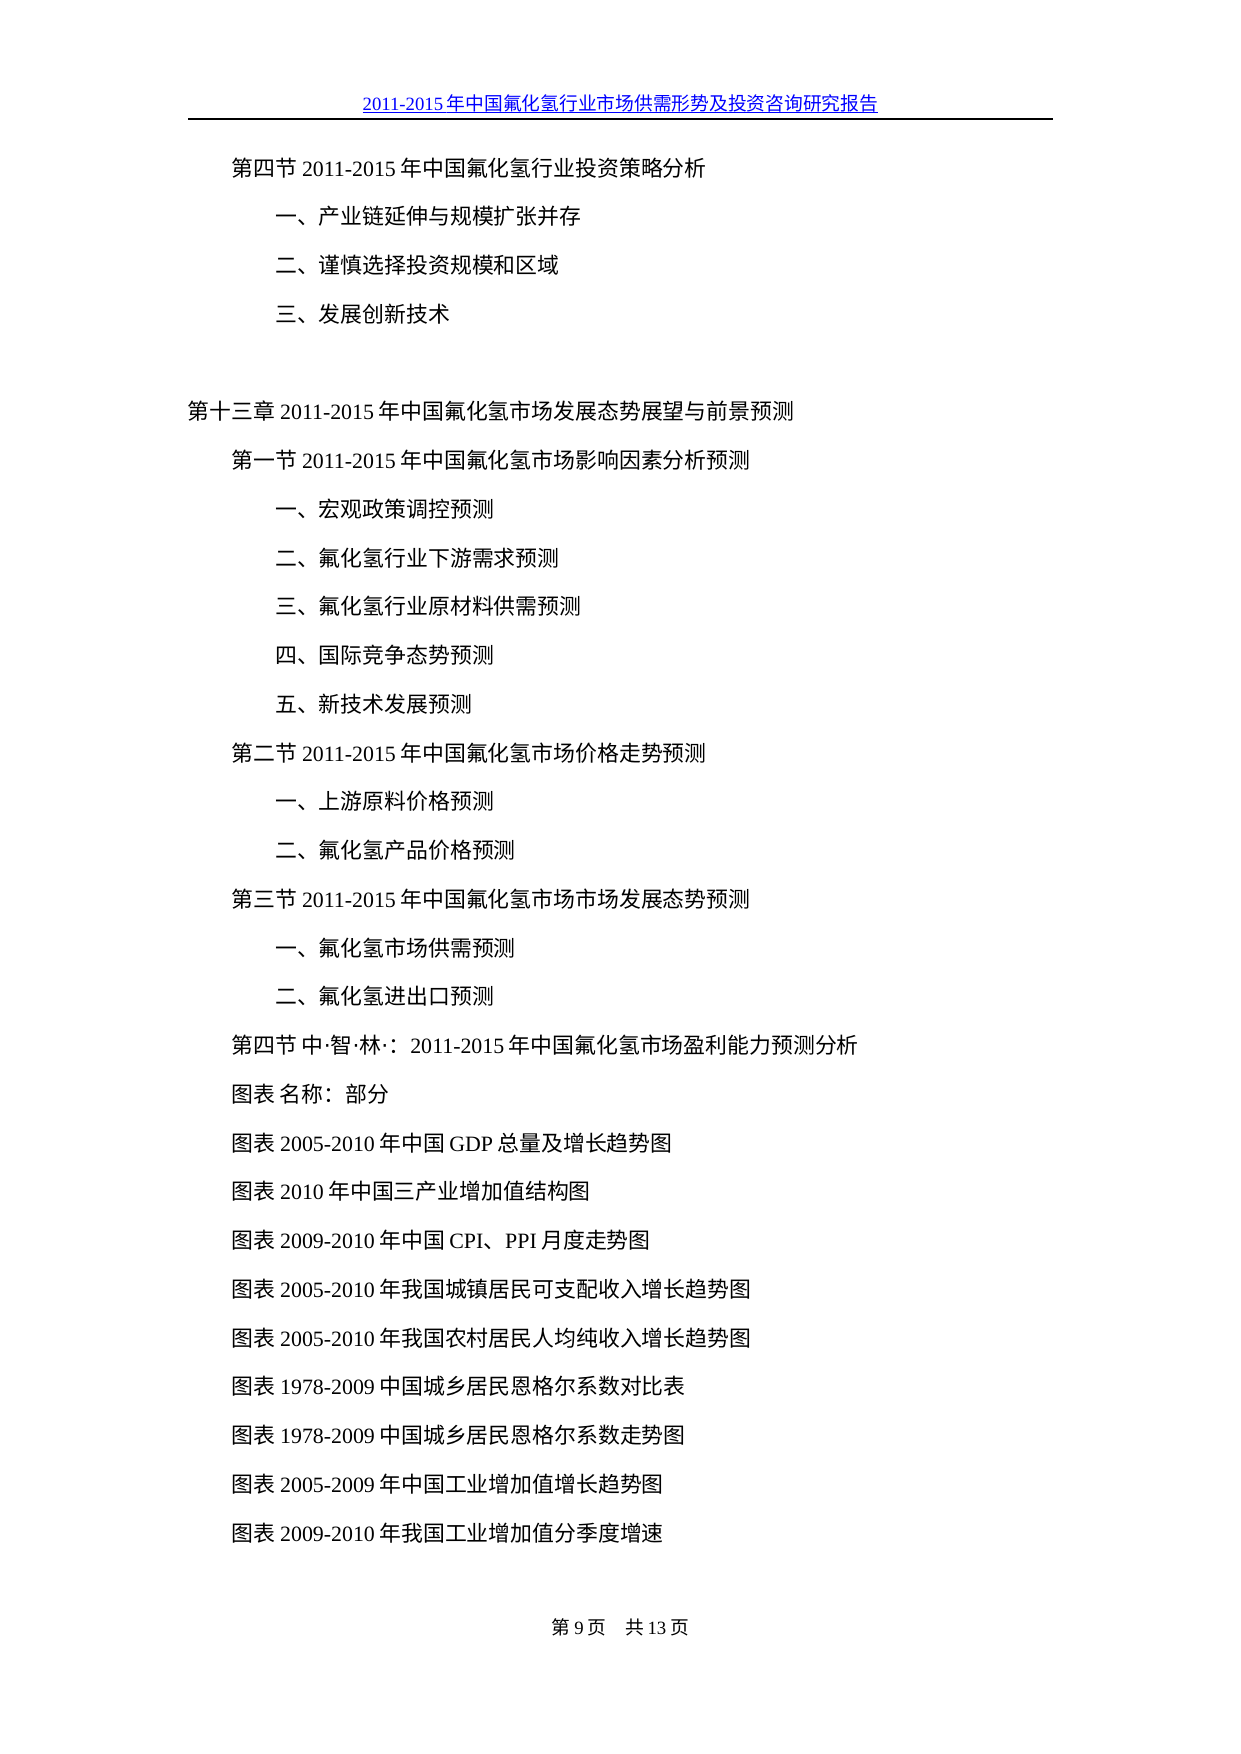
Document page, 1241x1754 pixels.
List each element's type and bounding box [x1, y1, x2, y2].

text [187, 150, 1053, 1548]
